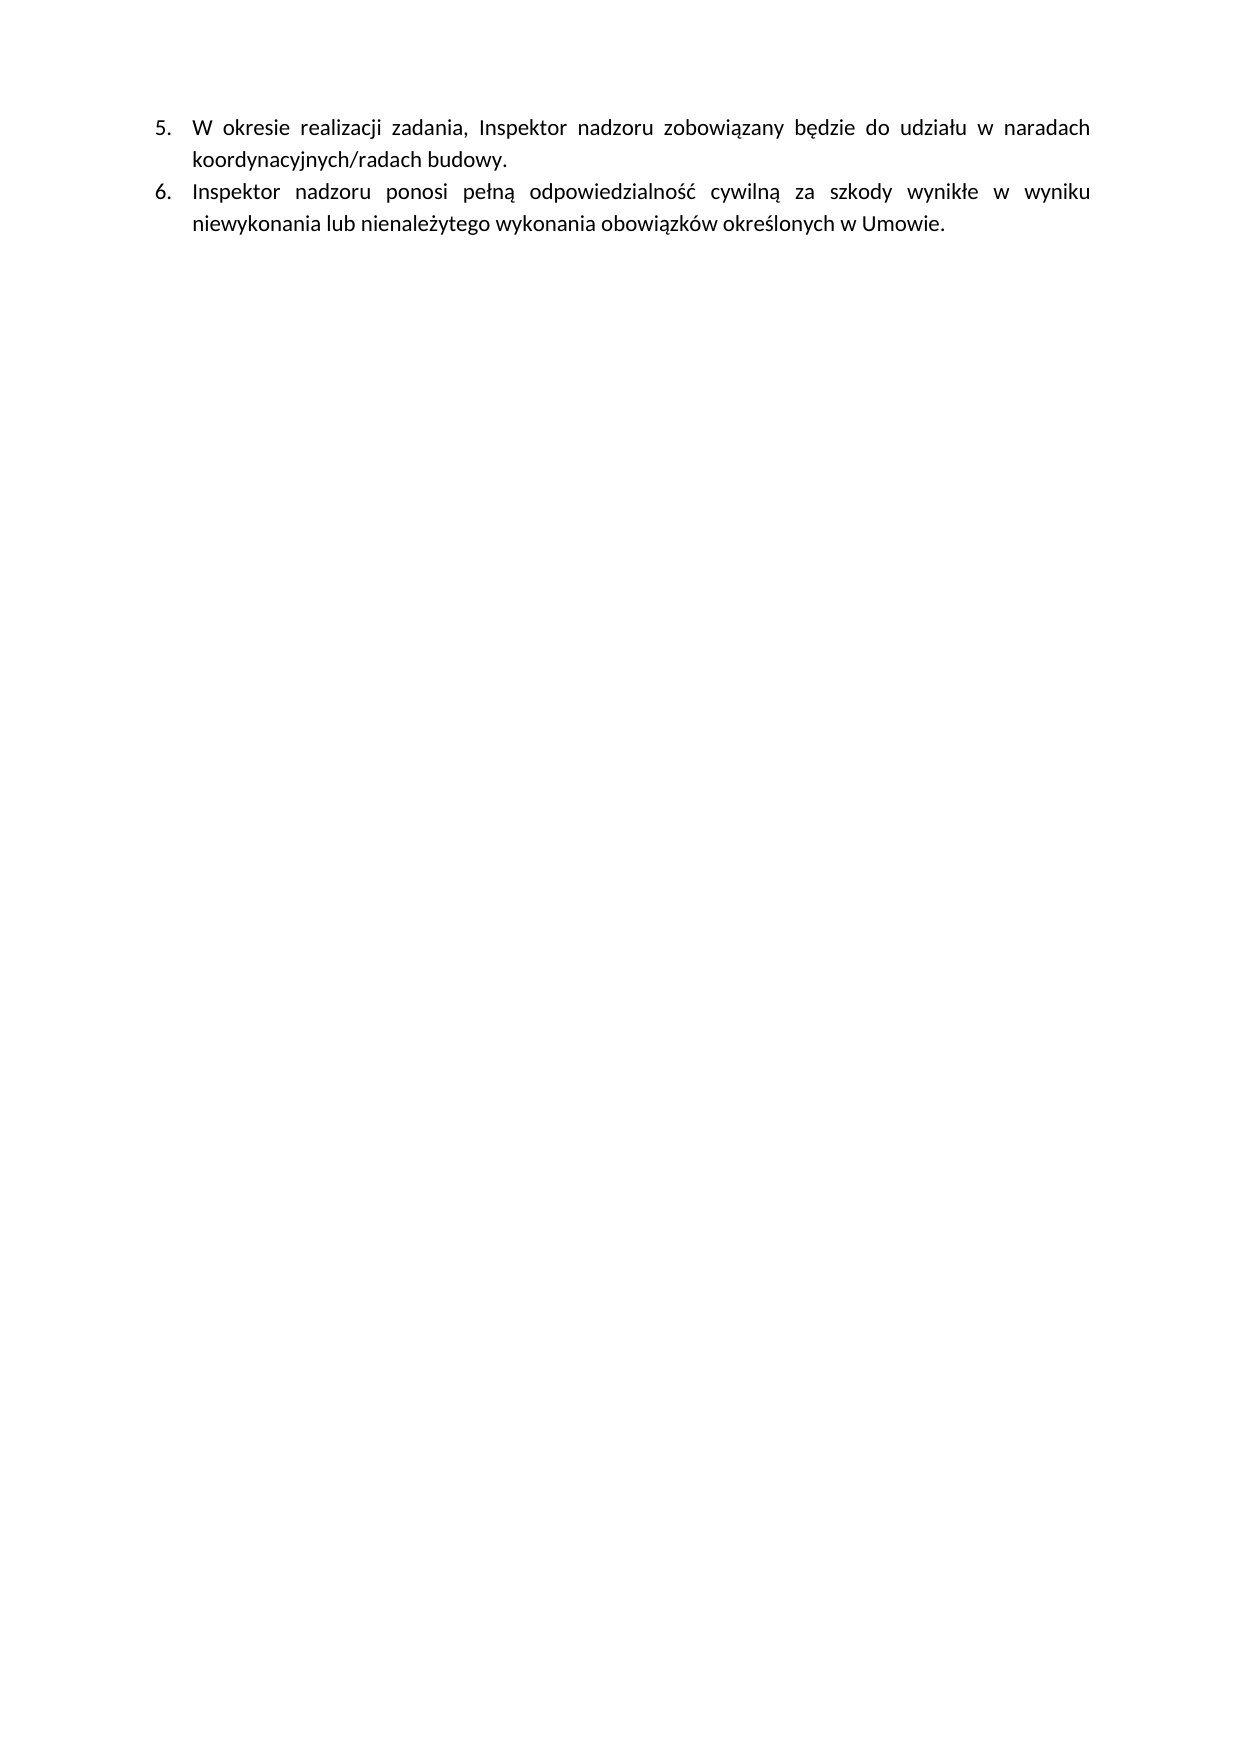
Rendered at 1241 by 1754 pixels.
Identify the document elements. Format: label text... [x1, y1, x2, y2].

list Inspektor nadzoru ponosi pełną odpowiedzialność cywilną za szkody wynikłe w wyniku niewykonania lub nienależytego wykonania obowiązków określonych w Umowie. [154, 177, 1093, 237]
list W okresie realizacji zadania, Inspektor nadzoru zobowiązany będzie do udziału w naradach koordynacyjnych/radach budowy. [154, 113, 1093, 173]
